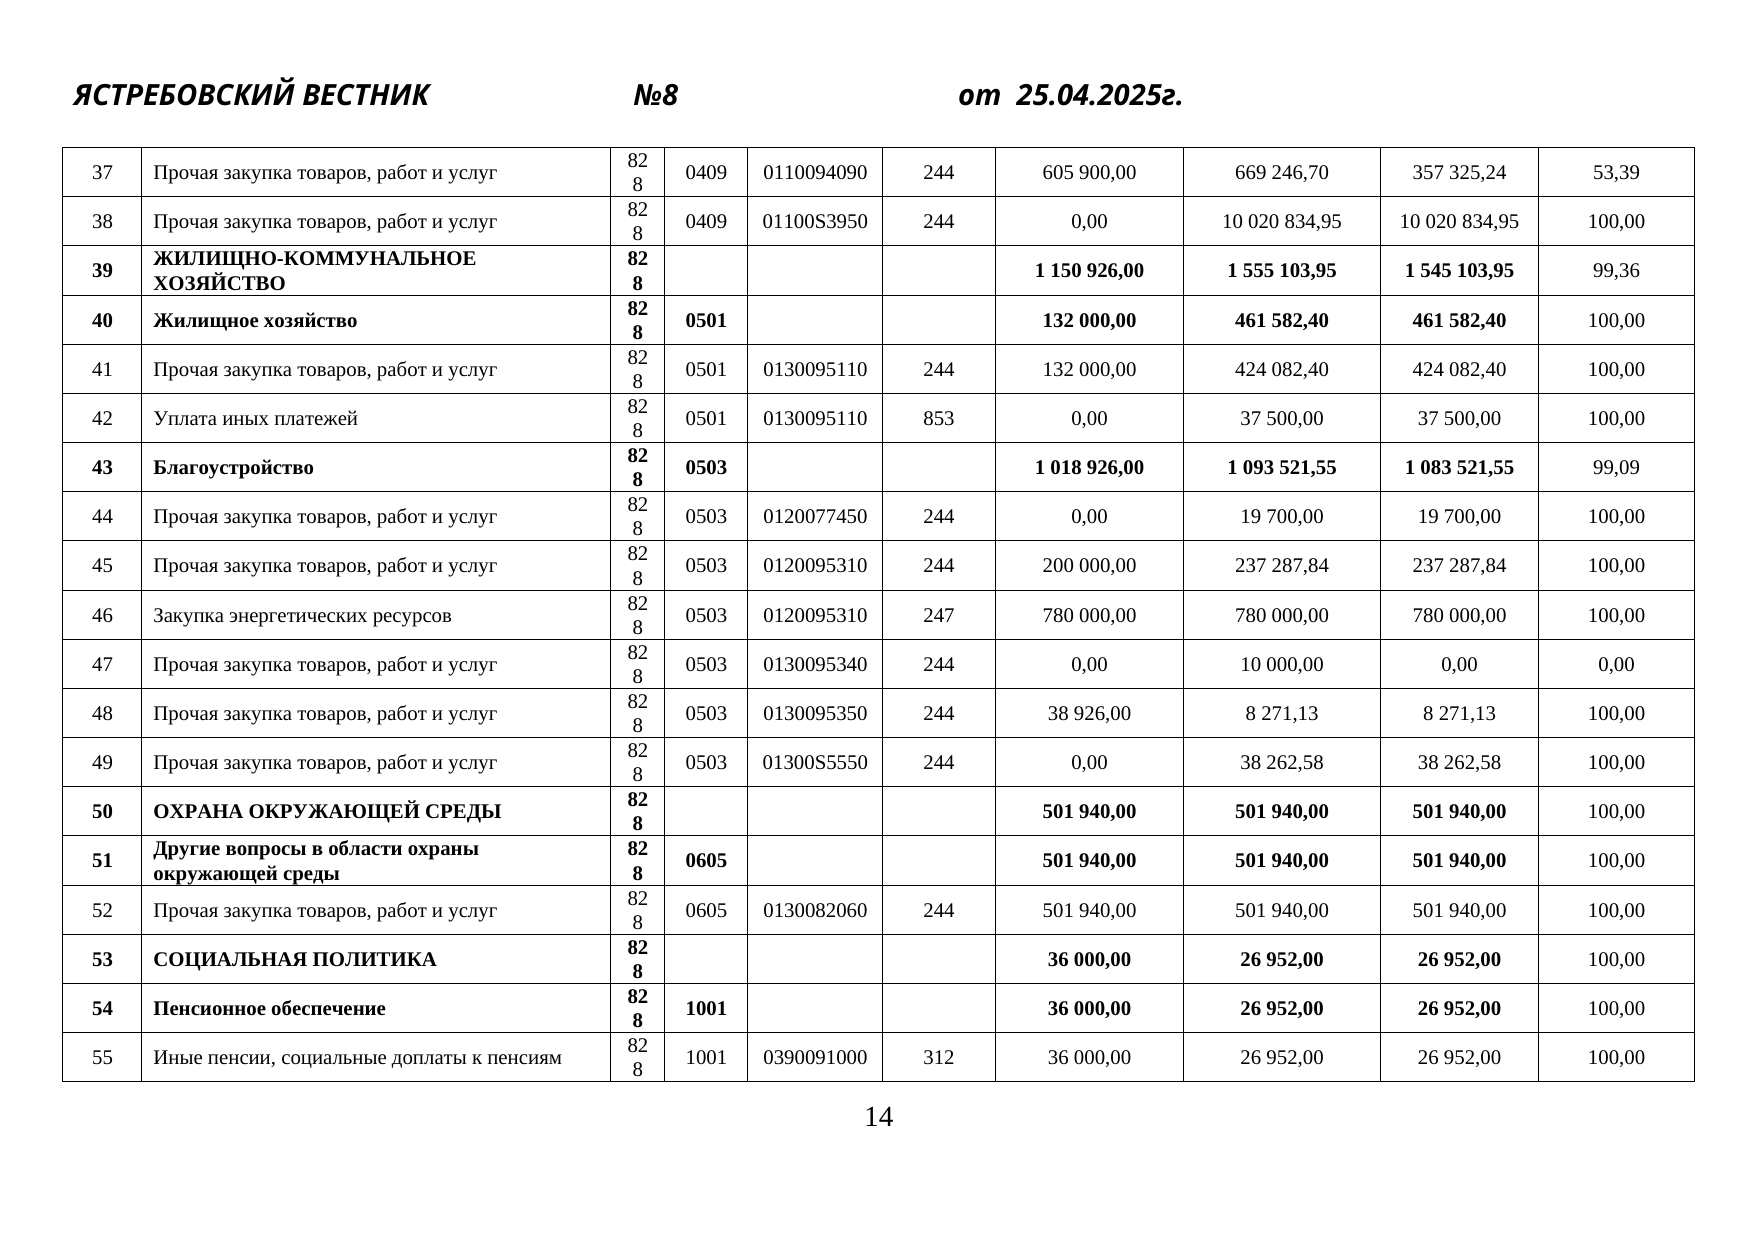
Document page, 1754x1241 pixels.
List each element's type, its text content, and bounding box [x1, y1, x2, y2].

table_cell 828 [611, 836, 664, 884]
table_cell [883, 296, 995, 344]
table_cell 828 [611, 394, 664, 442]
table_cell 100,00 [1539, 886, 1694, 934]
table_cell [883, 246, 995, 294]
table_cell 54 [63, 984, 141, 1032]
table_cell 312 [883, 1033, 995, 1081]
table_cell 0130095350 [748, 689, 882, 737]
table_cell 8 271,13 [1184, 689, 1380, 737]
table_cell 828 [611, 296, 664, 344]
table_cell 828 [611, 197, 664, 245]
table_cell 8 271,13 [1381, 689, 1538, 737]
table_cell 237 287,84 [1184, 541, 1380, 589]
table_cell 357 325,24 [1381, 148, 1538, 196]
table_cell 828 [611, 787, 664, 835]
table_cell 244 [883, 197, 995, 245]
table_cell 1 083 521,55 [1381, 443, 1538, 491]
table_cell 0120095310 [748, 541, 882, 589]
table_cell 780 000,00 [1381, 591, 1538, 639]
table_cell 45 [63, 541, 141, 589]
table_cell 38 262,58 [1381, 738, 1538, 786]
table_cell 1001 [665, 984, 747, 1032]
table_cell 0501 [665, 394, 747, 442]
table_cell 1 150 926,00 [996, 246, 1183, 294]
table_cell 828 [611, 984, 664, 1032]
table_cell 01300S5550 [748, 738, 882, 786]
table_cell ОХРАНА ОКРУЖАЮЩЕЙ СРЕДЫ [142, 787, 610, 835]
table_cell Уплата иных платежей [142, 394, 610, 442]
table_cell 501 940,00 [1184, 886, 1380, 934]
table_cell 0503 [665, 738, 747, 786]
table_cell 0,00 [1539, 640, 1694, 688]
table_cell 47 [63, 640, 141, 688]
table_cell [883, 787, 995, 835]
table_cell 100,00 [1539, 345, 1694, 393]
table_cell 48 [63, 689, 141, 737]
table_cell 0409 [665, 148, 747, 196]
table_cell 99,09 [1539, 443, 1694, 491]
table_cell Закупка энергетических ресурсов [142, 591, 610, 639]
table_cell [748, 787, 882, 835]
table_cell 26 952,00 [1184, 984, 1380, 1032]
table_cell 38 262,58 [1184, 738, 1380, 786]
table_cell 10 000,00 [1184, 640, 1380, 688]
table_cell 501 940,00 [996, 836, 1183, 884]
table_cell 828 [611, 640, 664, 688]
table_cell 828 [611, 148, 664, 196]
table_cell 100,00 [1539, 787, 1694, 835]
table_cell 605 900,00 [996, 148, 1183, 196]
table_cell 244 [883, 689, 995, 737]
table_cell 0503 [665, 443, 747, 491]
table_cell 244 [883, 640, 995, 688]
table_cell 0503 [665, 541, 747, 589]
table_cell Прочая закупка товаров, работ и услуг [142, 345, 610, 393]
table_cell ЖИЛИЩНО-КОММУНАЛЬНОЕ ХОЗЯЙСТВО [142, 246, 610, 294]
table_cell [748, 246, 882, 294]
table_cell 100,00 [1539, 541, 1694, 589]
table_cell 39 [63, 246, 141, 294]
table_cell [748, 984, 882, 1032]
table_cell 49 [63, 738, 141, 786]
table_cell 36 000,00 [996, 984, 1183, 1032]
table_cell Прочая закупка товаров, работ и услуг [142, 689, 610, 737]
table_cell 38 [63, 197, 141, 245]
table_cell 100,00 [1539, 591, 1694, 639]
table_cell 37 500,00 [1184, 394, 1380, 442]
table_cell 424 082,40 [1381, 345, 1538, 393]
table_cell [748, 443, 882, 491]
table_cell [748, 935, 882, 983]
table_cell 52 [63, 886, 141, 934]
table_cell 0,00 [996, 738, 1183, 786]
table_cell [748, 836, 882, 884]
table_cell 46 [63, 591, 141, 639]
table_cell 501 940,00 [1184, 836, 1380, 884]
table_cell 100,00 [1539, 296, 1694, 344]
table_cell Иные пенсии, социальные доплаты к пенсиям [142, 1033, 610, 1081]
table_cell 828 [611, 541, 664, 589]
table_cell 0501 [665, 296, 747, 344]
table_cell 51 [63, 836, 141, 884]
table_cell 26 952,00 [1381, 935, 1538, 983]
table_cell 53 [63, 935, 141, 983]
table_cell 828 [611, 1033, 664, 1081]
table_cell Прочая закупка товаров, работ и услуг [142, 492, 610, 540]
table_cell 828 [611, 492, 664, 540]
table_cell 244 [883, 886, 995, 934]
table_cell 99,36 [1539, 246, 1694, 294]
table_cell [883, 984, 995, 1032]
table_cell 0,00 [996, 394, 1183, 442]
table_cell 780 000,00 [1184, 591, 1380, 639]
table_cell 0503 [665, 591, 747, 639]
table_cell 26 952,00 [1381, 984, 1538, 1032]
table_cell 0120077450 [748, 492, 882, 540]
table_cell 100,00 [1539, 836, 1694, 884]
table_cell 0,00 [996, 492, 1183, 540]
table_cell 501 940,00 [1184, 787, 1380, 835]
table_cell 828 [611, 345, 664, 393]
table_cell 501 940,00 [996, 787, 1183, 835]
table_cell 828 [611, 738, 664, 786]
table_cell 0503 [665, 492, 747, 540]
table_cell 53,39 [1539, 148, 1694, 196]
table_cell 0110094090 [748, 148, 882, 196]
table_cell 0605 [665, 836, 747, 884]
table_cell 0130095110 [748, 394, 882, 442]
table_cell 100,00 [1539, 984, 1694, 1032]
table_cell 501 940,00 [1381, 886, 1538, 934]
table_cell 424 082,40 [1184, 345, 1380, 393]
table_cell 501 940,00 [1381, 836, 1538, 884]
table_cell 132 000,00 [996, 296, 1183, 344]
table_cell Жилищное хозяйство [142, 296, 610, 344]
table_cell Благоустройство [142, 443, 610, 491]
table_cell 828 [611, 246, 664, 294]
table_cell Другие вопросы в области охраны окружающей среды [142, 836, 610, 884]
table_cell 669 246,70 [1184, 148, 1380, 196]
table_cell 461 582,40 [1381, 296, 1538, 344]
table_cell 44 [63, 492, 141, 540]
table_cell 0120095310 [748, 591, 882, 639]
table_cell 0,00 [996, 640, 1183, 688]
table_cell 244 [883, 738, 995, 786]
table_cell 100,00 [1539, 738, 1694, 786]
table_cell [665, 787, 747, 835]
table_cell [883, 935, 995, 983]
table_cell 1 555 103,95 [1184, 246, 1380, 294]
table_cell 244 [883, 541, 995, 589]
table_cell 50 [63, 787, 141, 835]
table_cell 37 [63, 148, 141, 196]
table_cell [883, 443, 995, 491]
table_cell Пенсионное обеспечение [142, 984, 610, 1032]
table_cell 0390091000 [748, 1033, 882, 1081]
table_cell 853 [883, 394, 995, 442]
table_cell 19 700,00 [1184, 492, 1380, 540]
table_cell [883, 836, 995, 884]
table_cell 828 [611, 443, 664, 491]
table_cell 42 [63, 394, 141, 442]
table_cell 828 [611, 689, 664, 737]
table_cell 01100S3950 [748, 197, 882, 245]
table_cell 0,00 [1381, 640, 1538, 688]
table_cell 244 [883, 148, 995, 196]
table_cell [665, 246, 747, 294]
table_cell 26 952,00 [1184, 1033, 1380, 1081]
table_cell Прочая закупка товаров, работ и услуг [142, 640, 610, 688]
table_cell 0409 [665, 197, 747, 245]
table_cell 0503 [665, 640, 747, 688]
table_cell 237 287,84 [1381, 541, 1538, 589]
table_cell 0501 [665, 345, 747, 393]
table_cell 0130095340 [748, 640, 882, 688]
table_cell Прочая закупка товаров, работ и услуг [142, 148, 610, 196]
table_cell 100,00 [1539, 492, 1694, 540]
table_cell 26 952,00 [1184, 935, 1380, 983]
table_cell 100,00 [1539, 935, 1694, 983]
table_cell 244 [883, 345, 995, 393]
table_cell Прочая закупка товаров, работ и услуг [142, 738, 610, 786]
table_cell 37 500,00 [1381, 394, 1538, 442]
table_cell 1 093 521,55 [1184, 443, 1380, 491]
table_cell 244 [883, 492, 995, 540]
table_cell 0,00 [996, 197, 1183, 245]
table_cell 0130082060 [748, 886, 882, 934]
table_cell 40 [63, 296, 141, 344]
table_cell 0503 [665, 689, 747, 737]
table_cell 828 [611, 591, 664, 639]
table_cell 100,00 [1539, 689, 1694, 737]
table_cell 43 [63, 443, 141, 491]
table_cell Прочая закупка товаров, работ и услуг [142, 886, 610, 934]
table_cell 100,00 [1539, 394, 1694, 442]
table_cell [748, 296, 882, 344]
table_cell 1001 [665, 1033, 747, 1081]
table_cell 55 [63, 1033, 141, 1081]
table_cell 100,00 [1539, 197, 1694, 245]
table_cell 200 000,00 [996, 541, 1183, 589]
table_cell 10 020 834,95 [1381, 197, 1538, 245]
table_cell 41 [63, 345, 141, 393]
table_cell 10 020 834,95 [1184, 197, 1380, 245]
table_cell 247 [883, 591, 995, 639]
table_cell 0130095110 [748, 345, 882, 393]
table_cell 1 018 926,00 [996, 443, 1183, 491]
table_cell 828 [611, 935, 664, 983]
table_cell 26 952,00 [1381, 1033, 1538, 1081]
table_cell СОЦИАЛЬНАЯ ПОЛИТИКА [142, 935, 610, 983]
table_cell 19 700,00 [1381, 492, 1538, 540]
table_cell Прочая закупка товаров, работ и услуг [142, 197, 610, 245]
table_cell 0605 [665, 886, 747, 934]
table_cell 100,00 [1539, 1033, 1694, 1081]
table_cell 780 000,00 [996, 591, 1183, 639]
table_cell Прочая закупка товаров, работ и услуг [142, 541, 610, 589]
table_cell 38 926,00 [996, 689, 1183, 737]
table_cell 1 545 103,95 [1381, 246, 1538, 294]
table_cell [665, 935, 747, 983]
table_cell 828 [611, 886, 664, 934]
table_cell 461 582,40 [1184, 296, 1380, 344]
table_cell 36 000,00 [996, 935, 1183, 983]
table_cell 501 940,00 [1381, 787, 1538, 835]
table_cell 501 940,00 [996, 886, 1183, 934]
table_cell 36 000,00 [996, 1033, 1183, 1081]
table_cell 132 000,00 [996, 345, 1183, 393]
